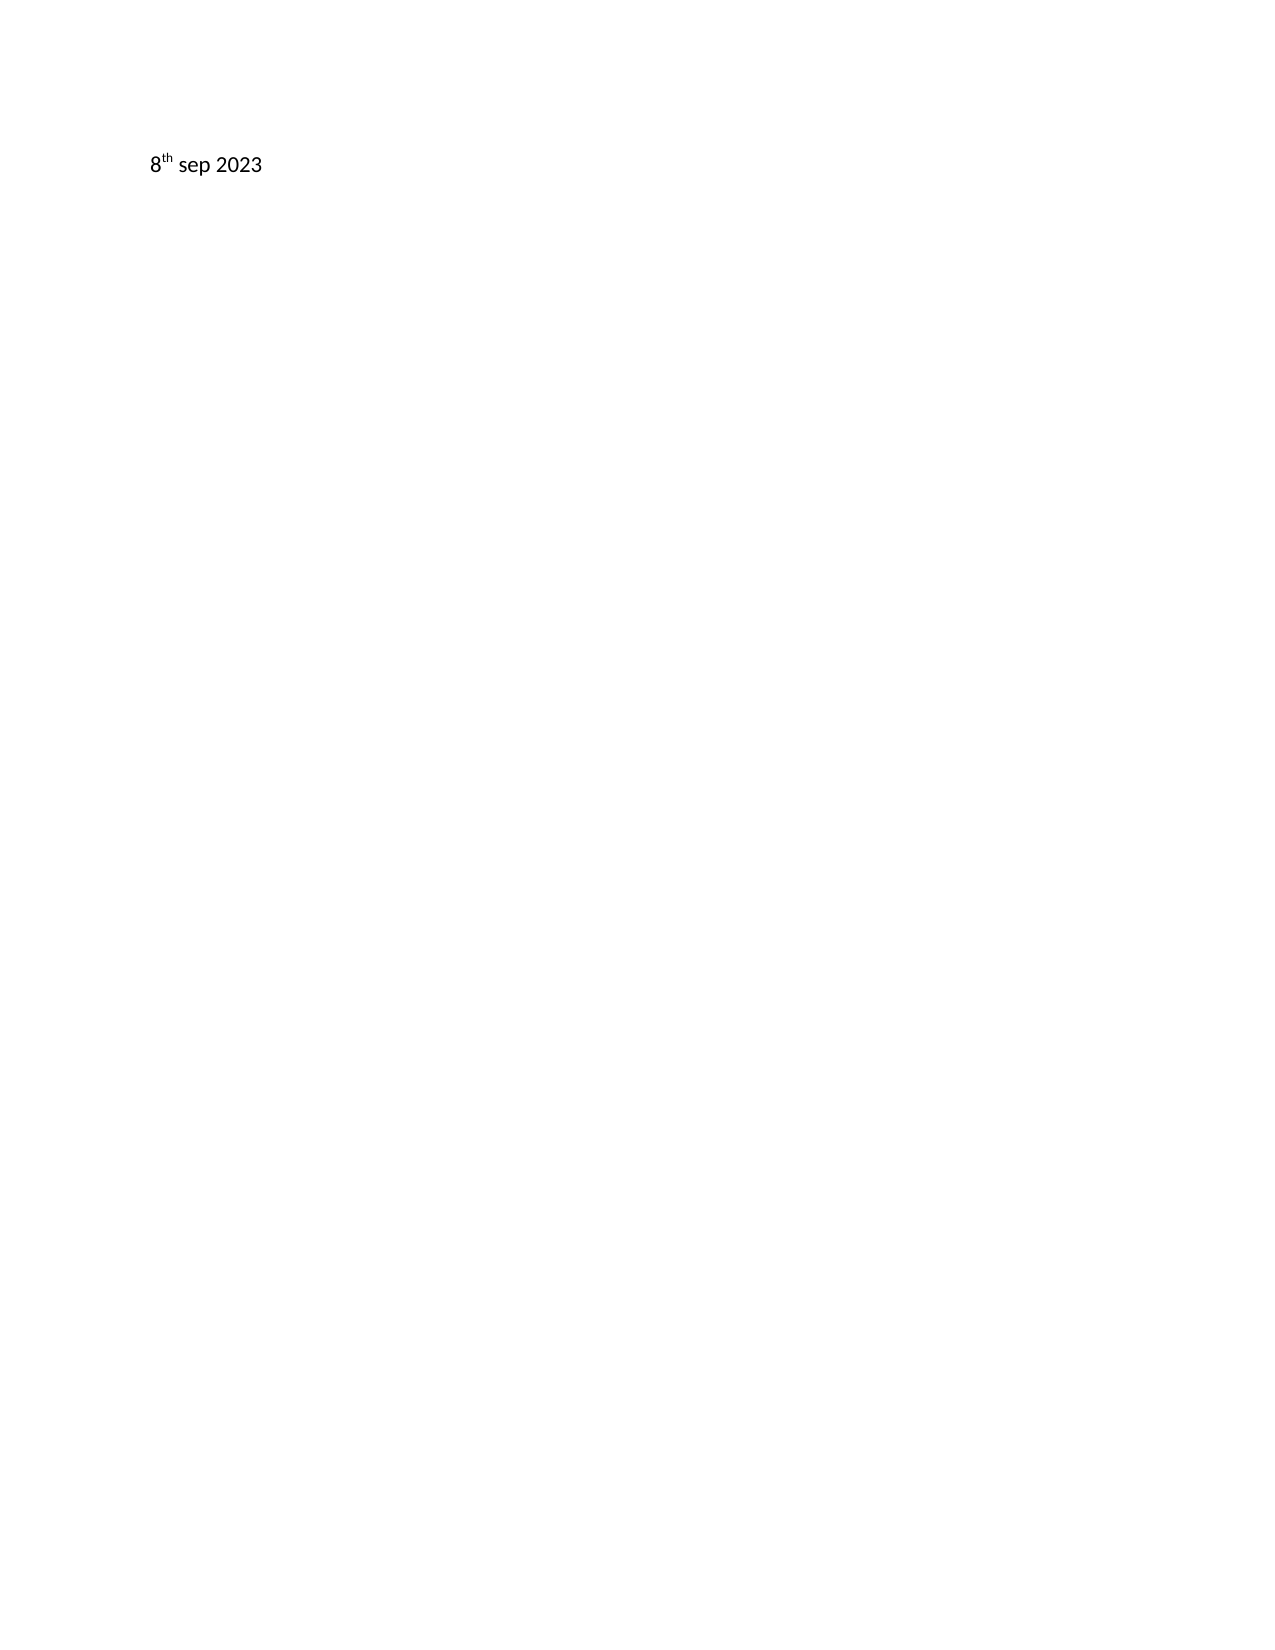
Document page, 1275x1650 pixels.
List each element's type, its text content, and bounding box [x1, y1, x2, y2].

text 8th sep 2023 [150, 150, 1125, 178]
